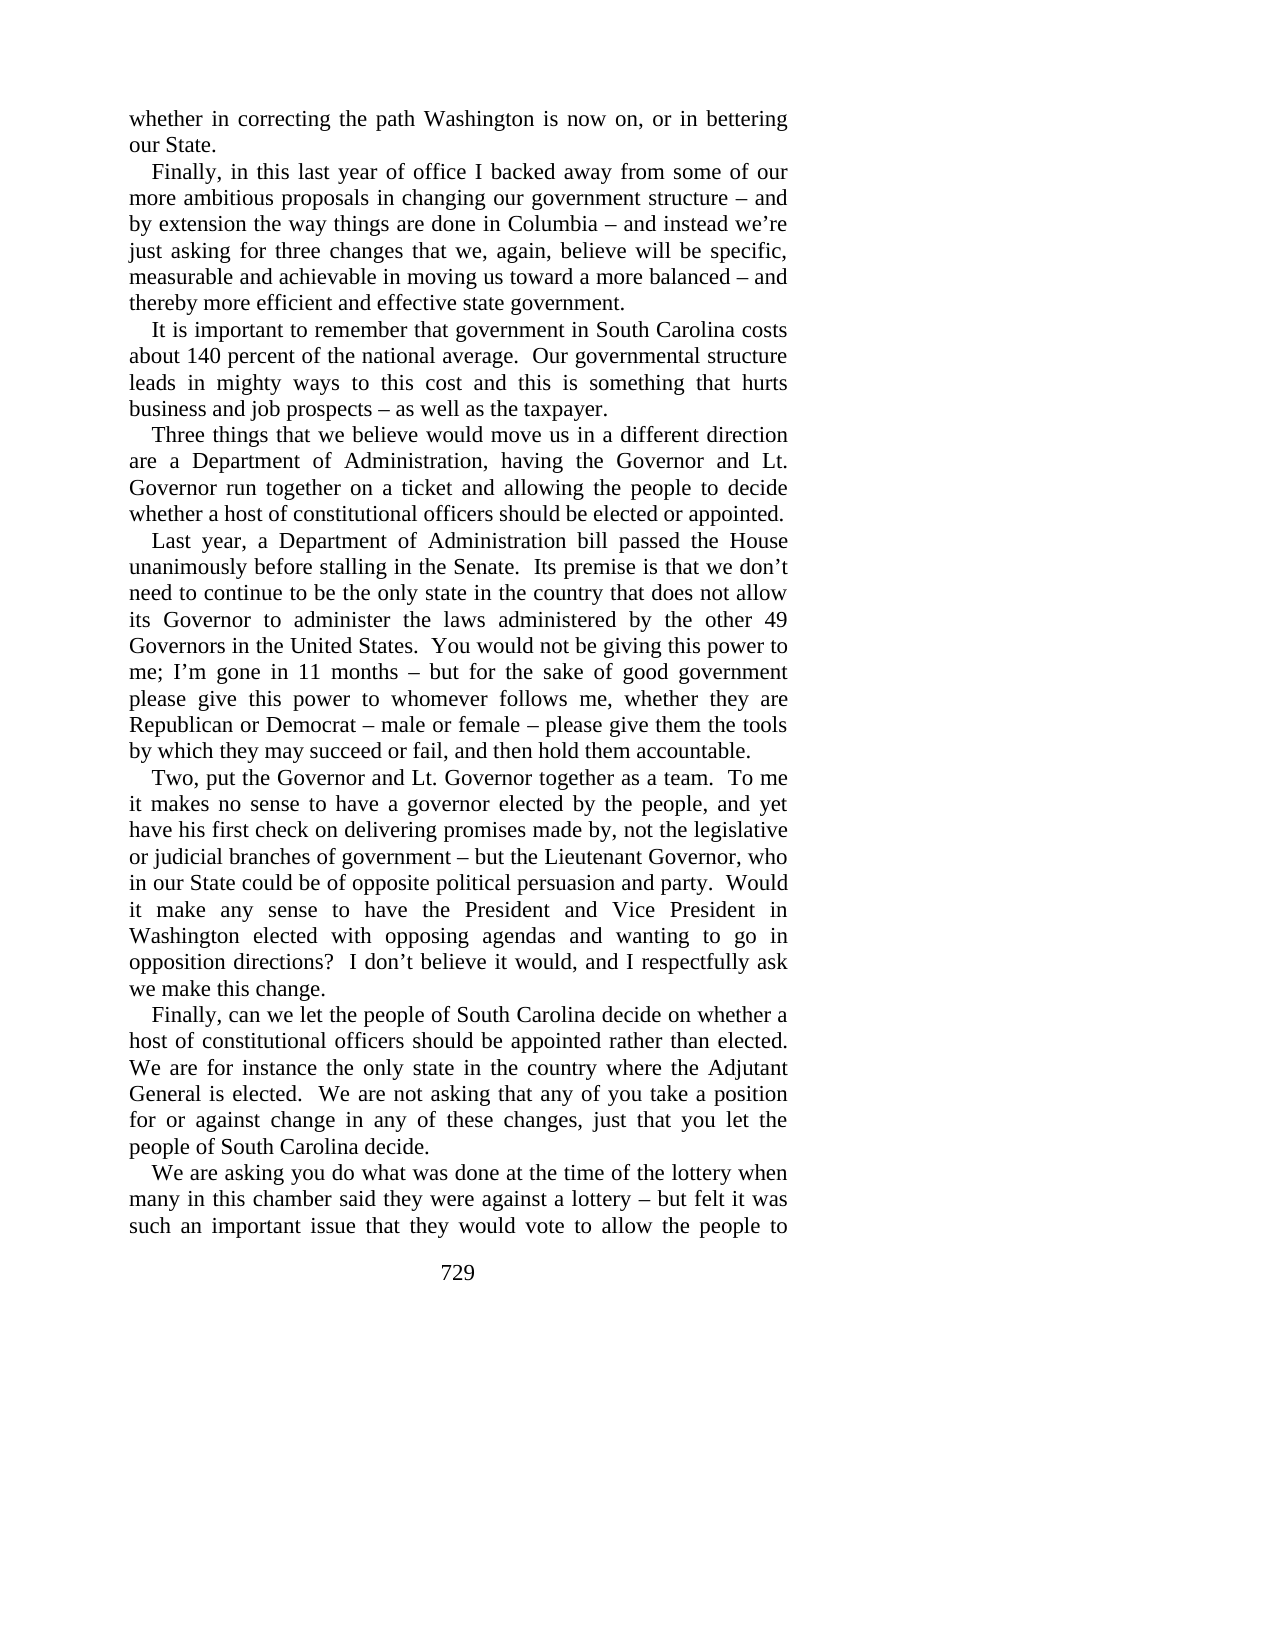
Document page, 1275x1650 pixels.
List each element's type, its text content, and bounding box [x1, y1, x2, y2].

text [129, 105, 789, 158]
text Finally, in this last year of office I backed away from some of our more ambitious proposals in changing our government structure – and by extension the way things are done in Columbia – and instead we’re just asking for three changes that we, again, believe will be specific, measurable and achievable in moving us toward a more balanced – and thereby more efficient and effective state government. [129, 158, 789, 316]
text Finally, can we let the people of South Carolina decide on whether a host of constitutional officers should be appointed rather than elected. We are for instance the only state in the country where the Adjutant General is elected. We are not asking that any of you take a position for or against change in any of these changes, just that you let the people of decide. [129, 1001, 789, 1159]
text Three things that we believe would move us in a different direction are a Department of Administration, having the Governor and Lt. Governor run together on a ticket and allowing the people to decide whether a host of constitutional officers should be elected or appointed. [129, 421, 789, 527]
text It is important to remember that government in South Carolina costs about 140 percent of the national average. Our governmental structure leads in mighty ways to this cost and this is something that hurts business and job prospects – as well as the taxpayer. [129, 316, 789, 421]
text Two, put the Governor and Lt. Governor together as a team. To me it makes no sense to have a governor elected by the people, and yet have his first check on delivering promises made by, not the legislative or judicial branches of government – but the Lieutenant Governor, who in our State could be of opposite political persuasion and party. Would it make any sense to have the President and Vice President in Washington elected with opposing agendas and wanting to go in opposition directions? I don’t believe it would, and I respectfully ask we make this change. [129, 764, 789, 1001]
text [129, 1159, 789, 1238]
text Last year, a Department of Administration bill passed the House unanimously before stalling in the Senate. Its premise is that we don’t need to continue to be the only state in the country that does not allow its Governor to administer the laws administered by the other 49 Governors in the United States. You would not be giving this power to me; I’m gone in 11 months – but for the sake of good government please give this power to whomever follows me, whether they are Republican or Democrat – male or female – please give them the tools by which they may succeed or fail, and then hold them accountable. [129, 527, 789, 764]
